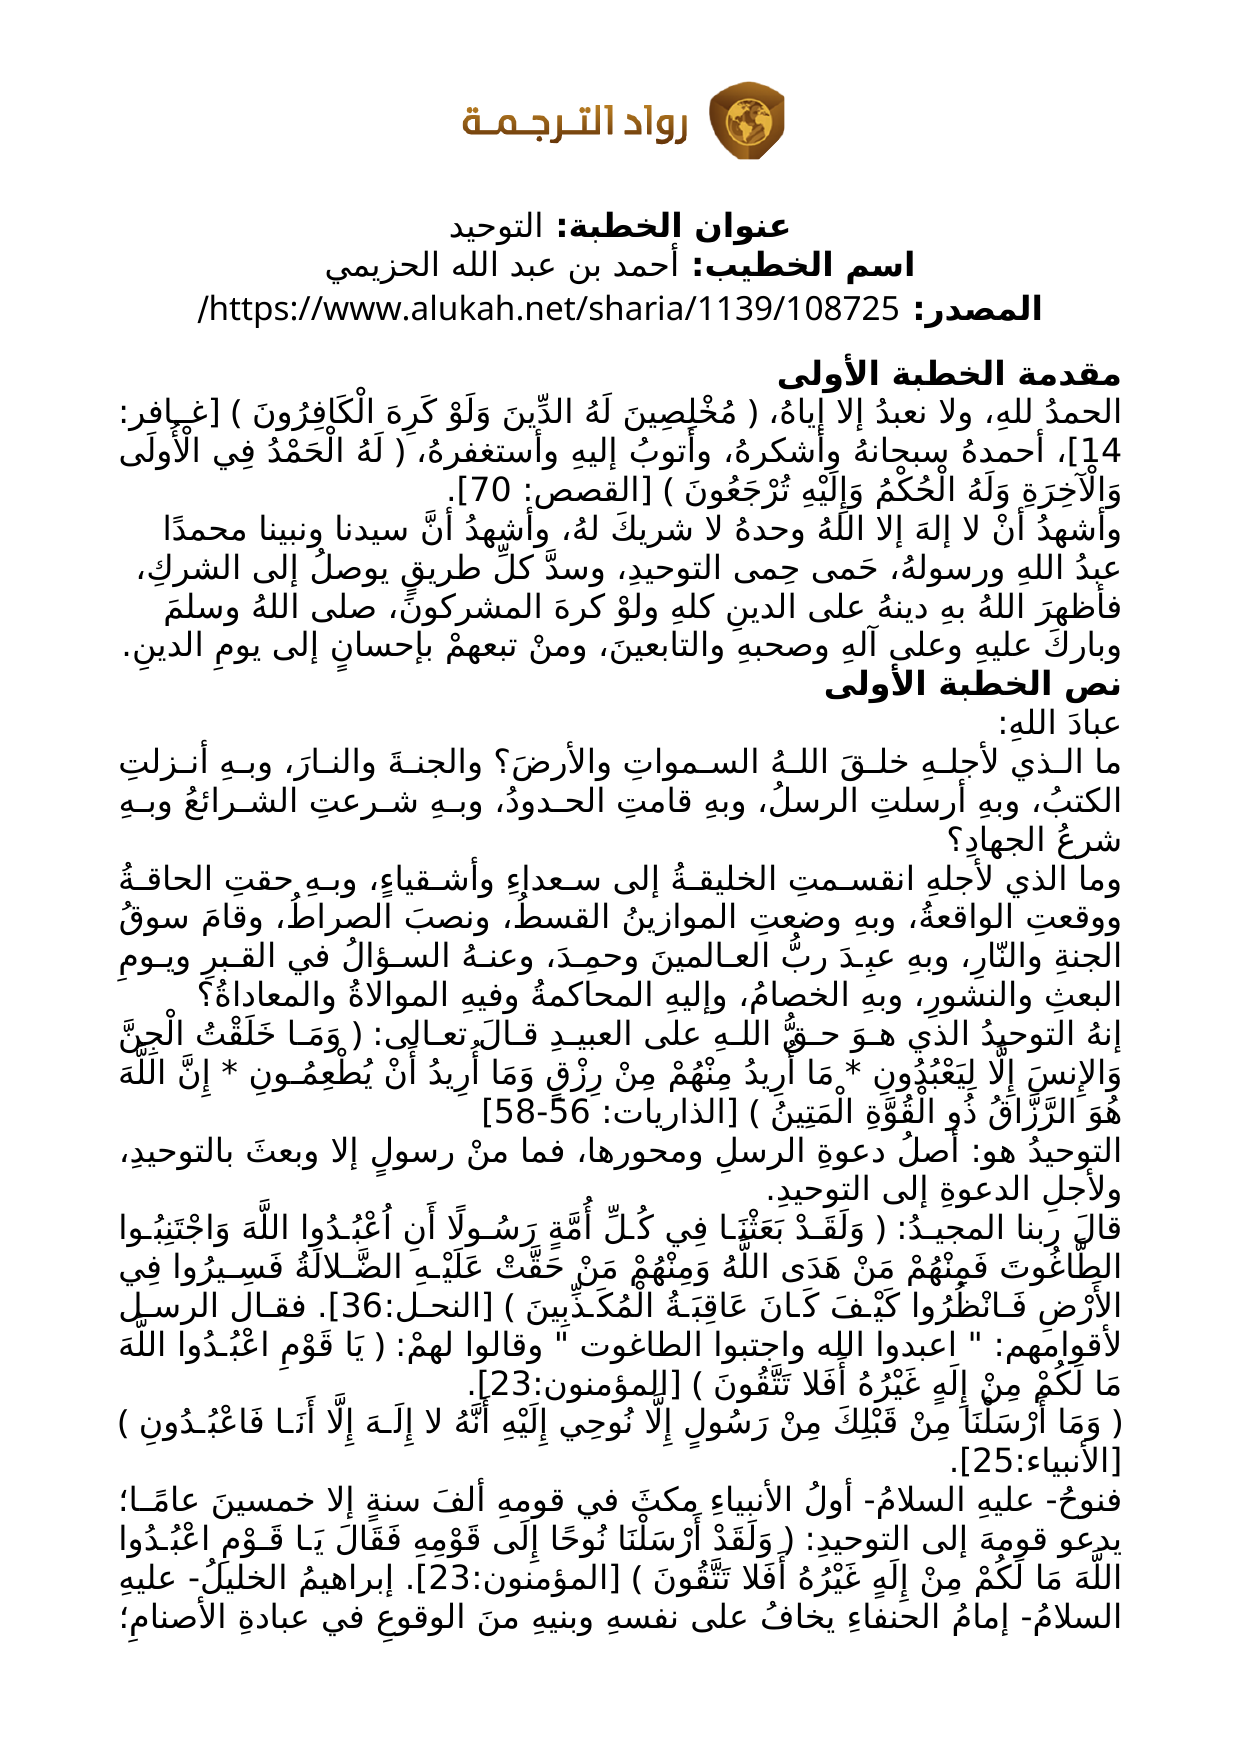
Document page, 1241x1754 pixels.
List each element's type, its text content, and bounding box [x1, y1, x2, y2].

text عنوان الخطبة: التوحيد [118, 207, 1122, 246]
text إنهُ التوحيدُ الذي هوَ حقُّ اللهِ على العبيدِ قالَ تعالى: ﴿ وَمَا خَلَقْتُ الْجِنَّ وَالإِنسَ إِلَّا لِيَعْبُدُونِ * مَا أُرِيدُ مِنْهُمْ مِنْ رِزْقٍ وَمَا أُرِيدُ أَنْ يُطْعِمُونِ * إِنَّ اللَّهَ هُوَ الرَّزَّاقُ ذُو الْقُوَّةِ الْمَتِينُ ﴾ [الذاريات: 56-58] [118, 1014, 1122, 1131]
text عبادَ اللهِ: [118, 704, 1122, 742]
text اسم الخطيب: أحمد بن عبد الله الحزيمي [118, 246, 1122, 284]
text المصدر: https://www.alukah.net/sharia/1139/108725/ [118, 284, 1122, 330]
text نص الخطبة الأولى [118, 665, 1122, 704]
text مقدمة الخطبة الأولى [118, 354, 1122, 393]
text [118, 1481, 1122, 1636]
text التوحيدُ هو: أصلُ دعوةِ الرسلِ ومحورها، فما منْ رسولٍ إلا وبعثَ بالتوحيدِ، ولأجلِ الدعوةِ إلى التوحيدِ. [118, 1131, 1122, 1209]
text الحمدُ للهِ، ولا نعبدُ إلا إياهُ، ﴿ مُخْلِصِينَ لَهُ الدِّينَ وَلَوْ كَرِهَ الْكَافِرُونَ ﴾ [غافر: 14]، أحمدهُ سبحانهُ وأشكرهُ، وأتوبُ إليهِ وأستغفرهُ، ﴿ لَهُ الْحَمْدُ فِي الْأُولَى وَالْآخِرَةِ وَلَهُ الْحُكْمُ وَإِلَيْهِ تُرْجَعُونَ ﴾ [القصص: 70]. [118, 393, 1122, 509]
text قالَ ربنا المجيدُ: ﴿ وَلَقَدْ بَعَثْنَا فِي كُلِّ أُمَّةٍ رَسُولًا أَنِ اُعْبُدُوا اللَّهَ وَاجْتَنِبُوا الطَّاغُوتَ فَمِنْهُمْ مَنْ هَدَى اللَّهُ وَمِنْهُمْ مَنْ حَقَّتْ عَلَيْهِ الضَّلالَةُ فَسِيرُوا فِي الأَرْضِ فَانْظُرُوا كَيْفَ كَانَ عَاقِبَةُ الْمُكَذِّبِينَ ﴾ [النحل:36]. فقال الرسل لأقوامهم: " اعبدوا الله واجتبوا الطاغوت " وقالوا لهمْ: ﴿ يَا قَوْمِ اعْبُدُوا اللَّهَ مَا لَكُمْ مِنْ إِلَهٍ غَيْرُهُ أَفَلا تَتَّقُونَ ﴾ [المؤمنون:23]. [118, 1209, 1122, 1403]
text ﴿ وَمَا أَرْسَلْنَا مِنْ قَبْلِكَ مِنْ رَسُولٍ إِلَّا نُوحِي إِلَيْهِ أَنَّهُ لا إِلَهَ إِلَّا أَنَا فَاعْبُدُونِ ﴾ [الأنبياء:25]. [118, 1403, 1122, 1481]
text وأشهدُ أنْ لا إلهَ إلا اللهُ وحدهُ لا شريكَ لهُ، وأشهدُ أنَّ سيدنا ونبينا محمدًا عبدُ اللهِ ورسولهُ، حَمى حِمى التوحيدِ، وسدَّ كلِّ طريقٍ يوصلُ إلى الشركِ، فأظهرَ اللهُ بهِ دينهُ على الدينِ كلهِ ولوْ كرهَ المشركونَ، صلى اللهُ وسلمَ وباركَ عليهِ وعلى آلهِ وصحبهِ والتابعينَ، ومنْ تبعهمْ بإحسانٍ إلى يومِ الدينِ. [118, 509, 1122, 665]
text وما الذي لأجلهِ انقسمتِ الخليقةُ إلى سعداءِ وأشقياءٍ، وبهِ حقتِ الحاقةُ ووقعتِ الواقعةُ، وبهِ وضعتِ الموازينُ القسطُ، ونصبَ الصراطُ، وقامَ سوقُ الجنةِ والنّارِ، وبهِ عبِدَ ربُّ العالمينَ وحمِدَ، وعنهُ السؤالُ في القبرِ ويومِ البعثِ والنشورِ، وبهِ الخصامُ، وإليهِ المحاكمةُ وفيهِ الموالاةُ والمعاداةُ؟ [118, 859, 1122, 1014]
picture [462, 81, 785, 160]
text ما الذي لأجلهِ خلقَ اللهُ السمواتِ والأرضَ؟ والجنةَ والنارَ، وبهِ أنزلتِ الكتبُ، وبهِ أرسلتِ الرسلُ، وبهِ قامتِ الحدودُ، وبهِ شرعتِ الشرائعُ وبهِ شرعُ الجهادِ؟ [118, 742, 1122, 859]
